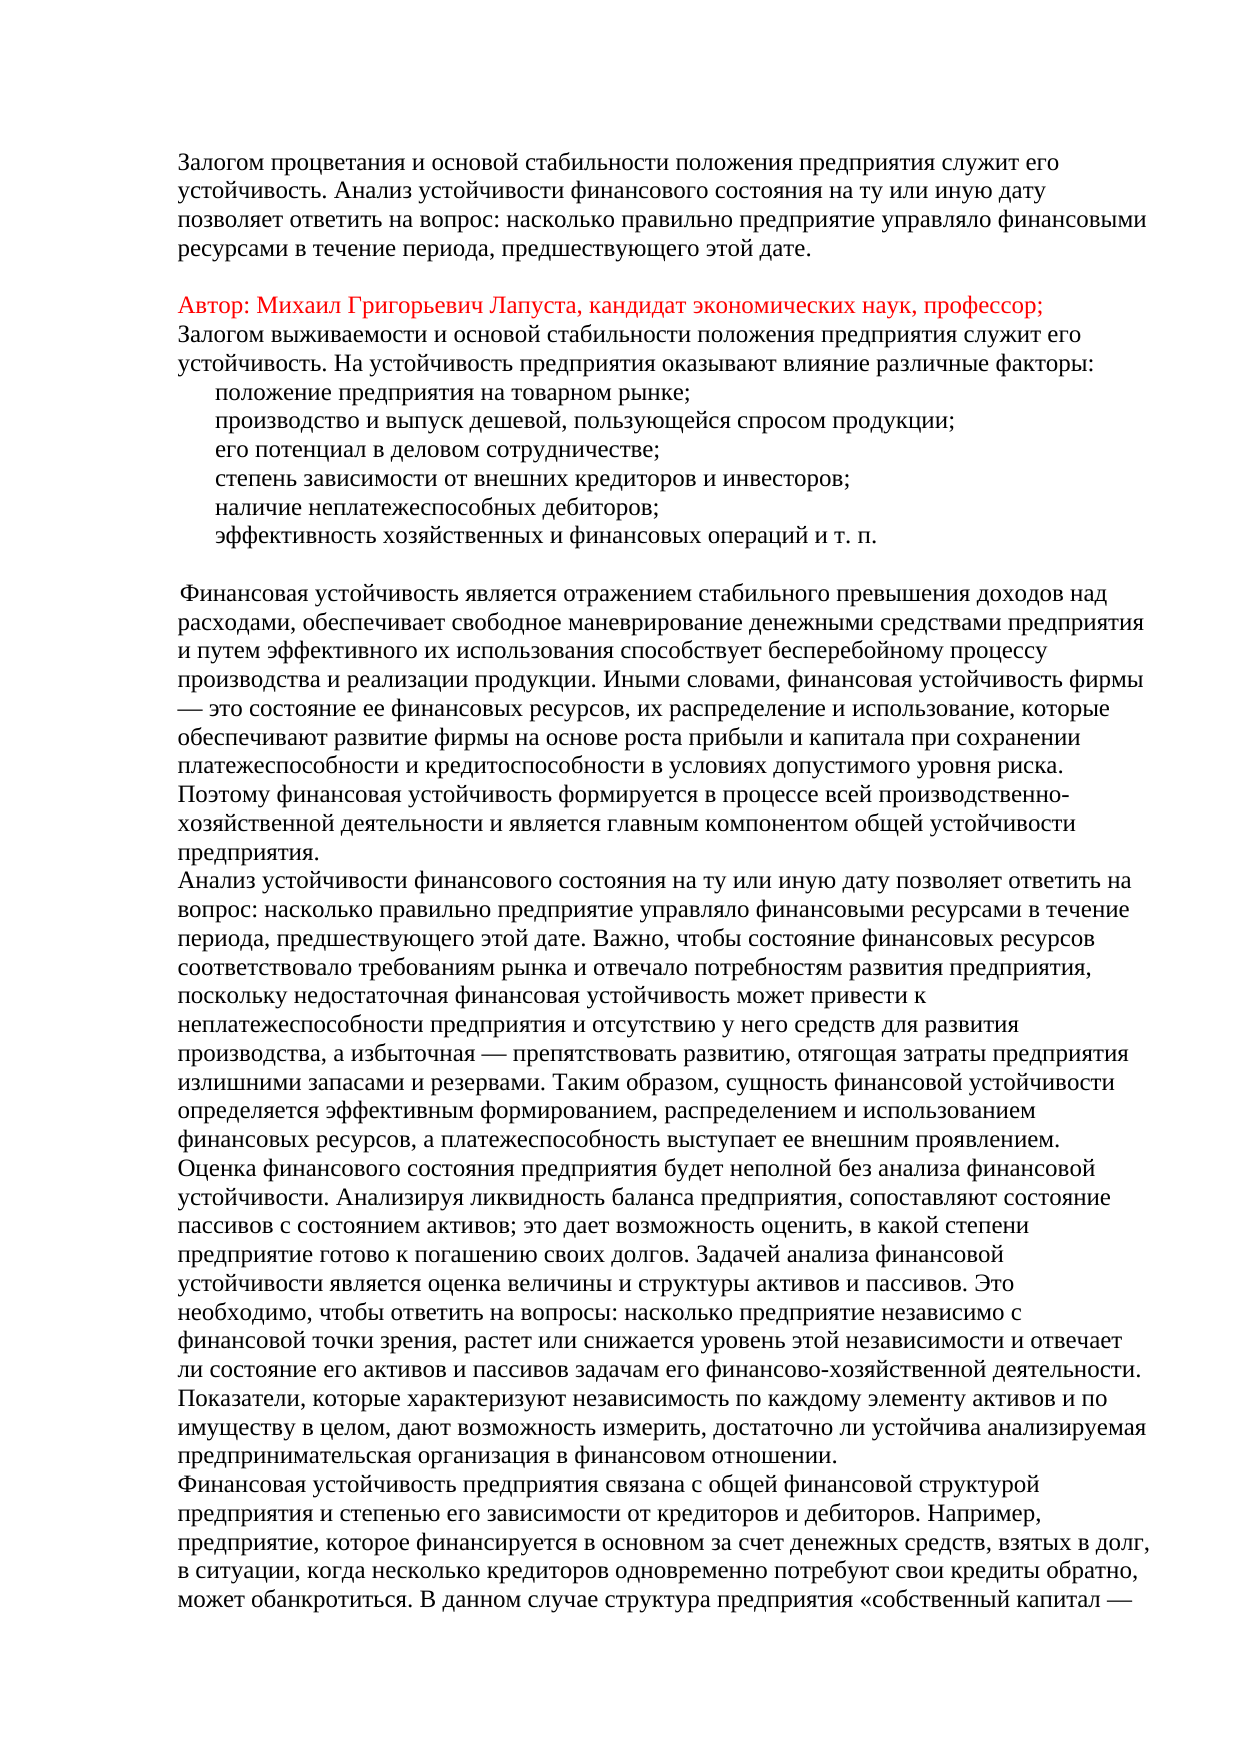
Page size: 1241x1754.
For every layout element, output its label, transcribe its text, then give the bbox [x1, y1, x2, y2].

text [177, 1469, 1152, 1613]
text эффективность хозяйственных и финансовых операций и т. п. [215, 521, 1152, 549]
text Оценка финансового состояния предприятия будет неполной без анализа финансовой устойчивости. Анализируя ликвидность баланса предприятия, сопоставляют состояние пассивов с состоянием активов; это дает возможность оценить, в какой степени предприятие готово к погашению своих долгов. Задачей анализа финансовой устойчивости является оценка величины и структуры активов и пассивов. Это необходимо, чтобы ответить на вопросы: насколько предприятие независимо с финансовой точки зрения, растет или снижается уровень этой независимости и отвечает ли состояние его активов и пассивов задачам его финансово-хозяйственной деятельности. Показатели, которые характеризуют независимость по каждому элементу активов и по имуществу в целом, дают возможность измерить, достаточно ли устойчива анализируемая предпринимательская организация в финансовом отношении. [177, 1153, 1152, 1469]
text Залогом процветания и основой стабильности положения предприятия служит его устойчивость. Анализ устойчивости финансового состояния на ту или иную дату позволяет ответить на вопрос: насколько правильно предприятие управляло финансовыми ресурсами в течение периода, предшествующего этой дате. Автор: Михаил Григорьевич Лапуста, кандидат экономических наук, профессор; [177, 147, 1152, 319]
text степень зависимости от внешних кредиторов и инвесторов; [215, 463, 1152, 492]
text Залогом выживаемости и основой стабильности положения предприятия служит его устойчивость. На устойчивость предприятия оказывают влияние различные факторы: [177, 319, 1152, 377]
text наличие неплатежеспособных дебиторов; [215, 492, 1152, 521]
text Анализ устойчивости финансового состояния на ту или иную дату позволяет ответить на вопрос: насколько правильно предприятие управляло финансовыми ресурсами в течение периода, предшествующего этой дате. Важно, чтобы состояние финансовых ресурсов соответствовало требованиям рынка и отвечало потребностям развития предприятия, поскольку недостаточная финансовая устойчивость может привести к неплатежеспособности предприятия и отсутствию у него средств для развития производства, а избыточная — препятствовать развитию, отягощая затраты предприятия излишними запасами и резервами. Таким образом, сущность финансовой устойчивости определяется эффективным формированием, распределением и использованием финансовых ресурсов, а платежеспособность выступает ее внешним проявлением. [177, 866, 1152, 1153]
text производство и выпуск дешевой, пользующейся спросом продукции; [215, 406, 1152, 434]
text Финансовая устойчивость является отражением стабильного превышения доходов над расходами, обеспечивает свободное маневрирование денежными средствами предприятия и путем эффективного их использования способствует бесперебойному процессу производства и реализации продукции. Иными словами, финансовая устойчивость фирмы — это состояние ее финансовых ресурсов, их распределение и использование, которые обеспечивают развитие фирмы на основе роста прибыли и капитала при сохранении платежеспособности и кредитоспособности в условиях допустимого уровня риска. Поэтому финансовая устойчивость формируется в процессе всей производственно-хозяйственной деятельности и является главным компонентом общей устойчивости предприятия. [177, 578, 1152, 866]
text его потенциал в деловом сотрудничестве; [215, 434, 1152, 463]
text положение предприятия на товарном рынке; [215, 377, 1152, 406]
